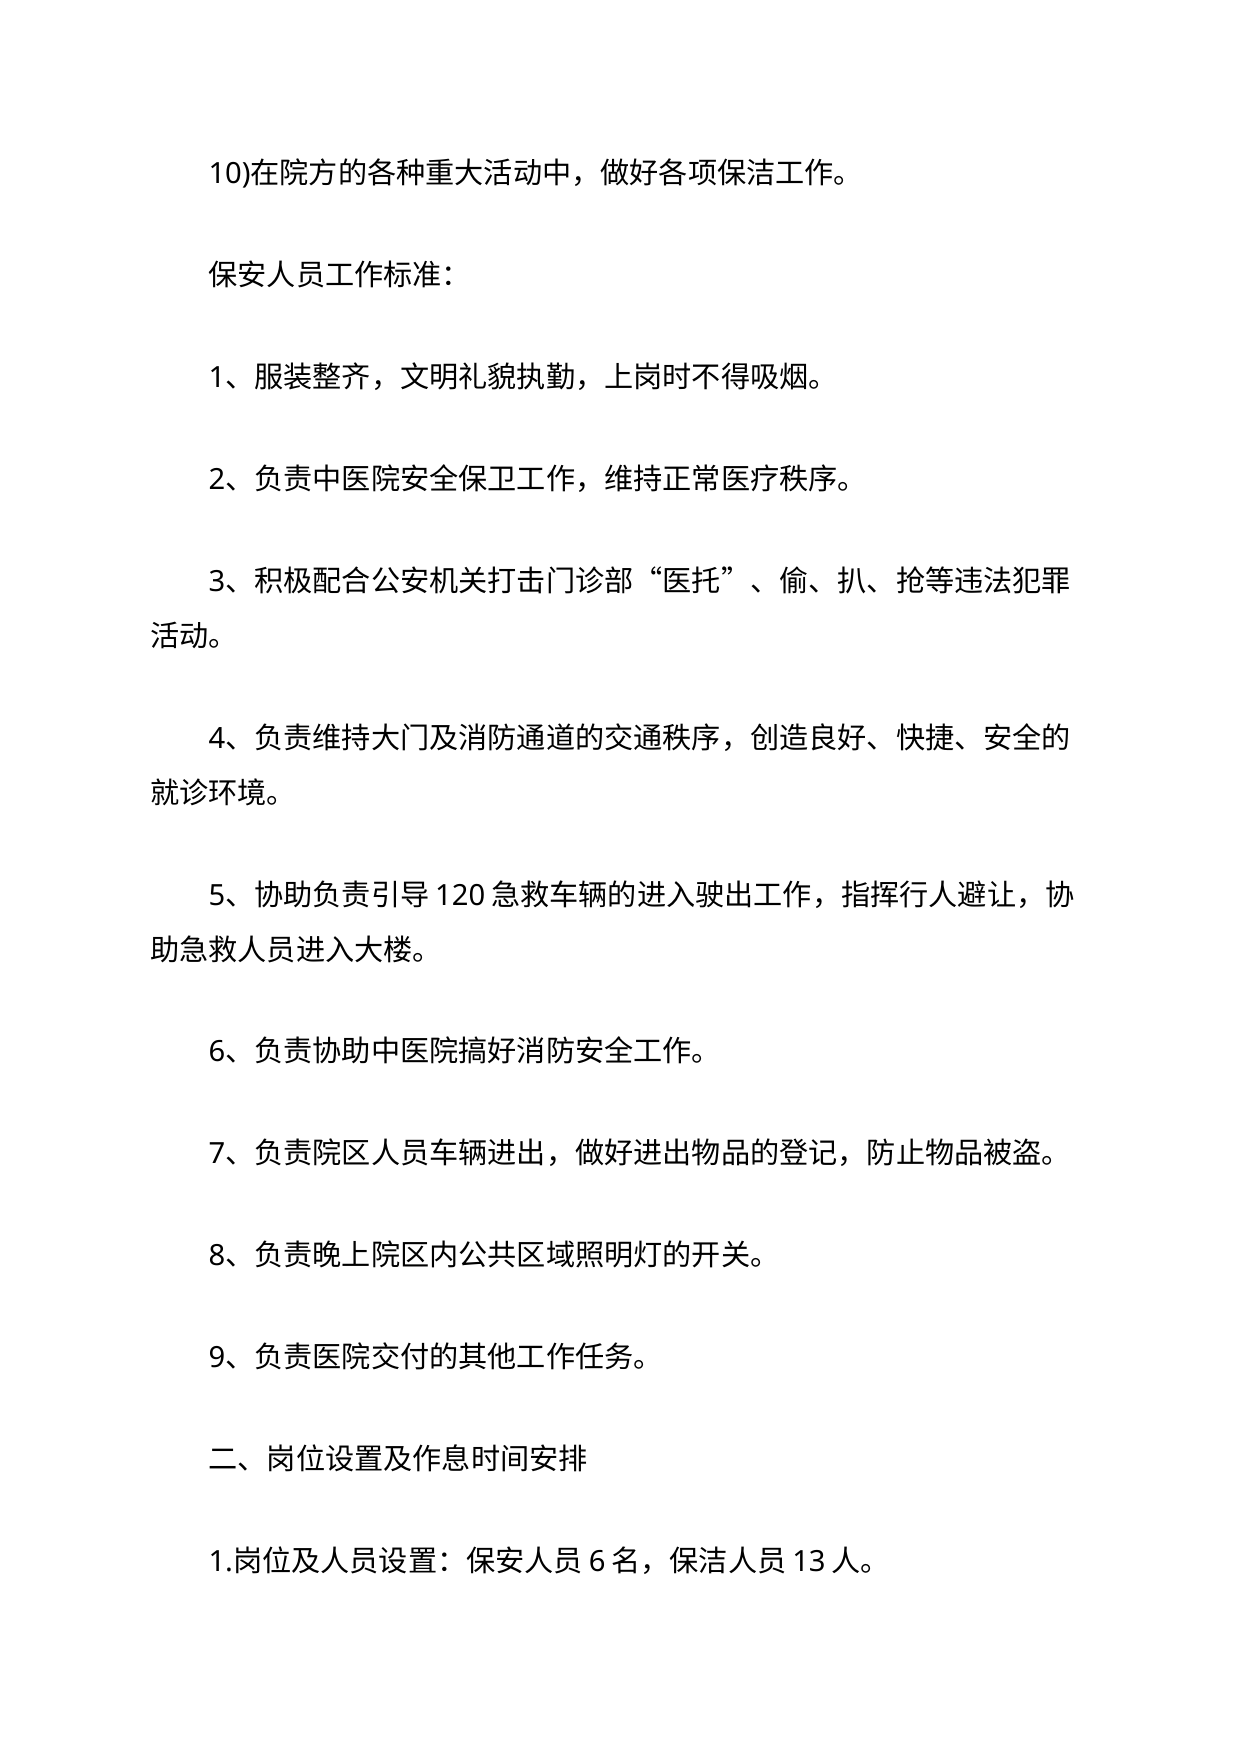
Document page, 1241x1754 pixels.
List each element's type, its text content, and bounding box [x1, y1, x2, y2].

text 1.岗位及人员设置：保安人员6名，保洁人员13人。 [150, 1538, 1090, 1580]
text 3、积极配合公安机关打击门诊部“医托”、偷、扒、抢等违法犯罪活动。 [150, 558, 1090, 655]
text 8、负责晚上院区内公共区域照明灯的开关。 [150, 1232, 1090, 1274]
text 9、负责医院交付的其他工作任务。 [150, 1334, 1090, 1376]
text 4、负责维持大门及消防通道的交通秩序，创造良好、快捷、安全的就诊环境。 [150, 714, 1090, 812]
text 二、岗位设置及作息时间安排 [150, 1436, 1090, 1478]
text 6、负责协助中医院搞好消防安全工作。 [150, 1028, 1090, 1070]
text 10)在院方的各种重大活动中，做好各项保洁工作。 [150, 150, 1090, 192]
text 2、负责中医院安全保卫工作，维持正常医疗秩序。 [150, 456, 1090, 498]
text 7、负责院区人员车辆进出，做好进出物品的登记，防止物品被盗。 [150, 1130, 1090, 1172]
text 5、协助负责引导120急救车辆的进入驶出工作，指挥行人避让，协助急救人员进入大楼。 [150, 871, 1090, 968]
text 1、服装整齐，文明礼貌执勤，上岗时不得吸烟。 [150, 354, 1090, 396]
text 保安人员工作标准： [150, 252, 1090, 294]
